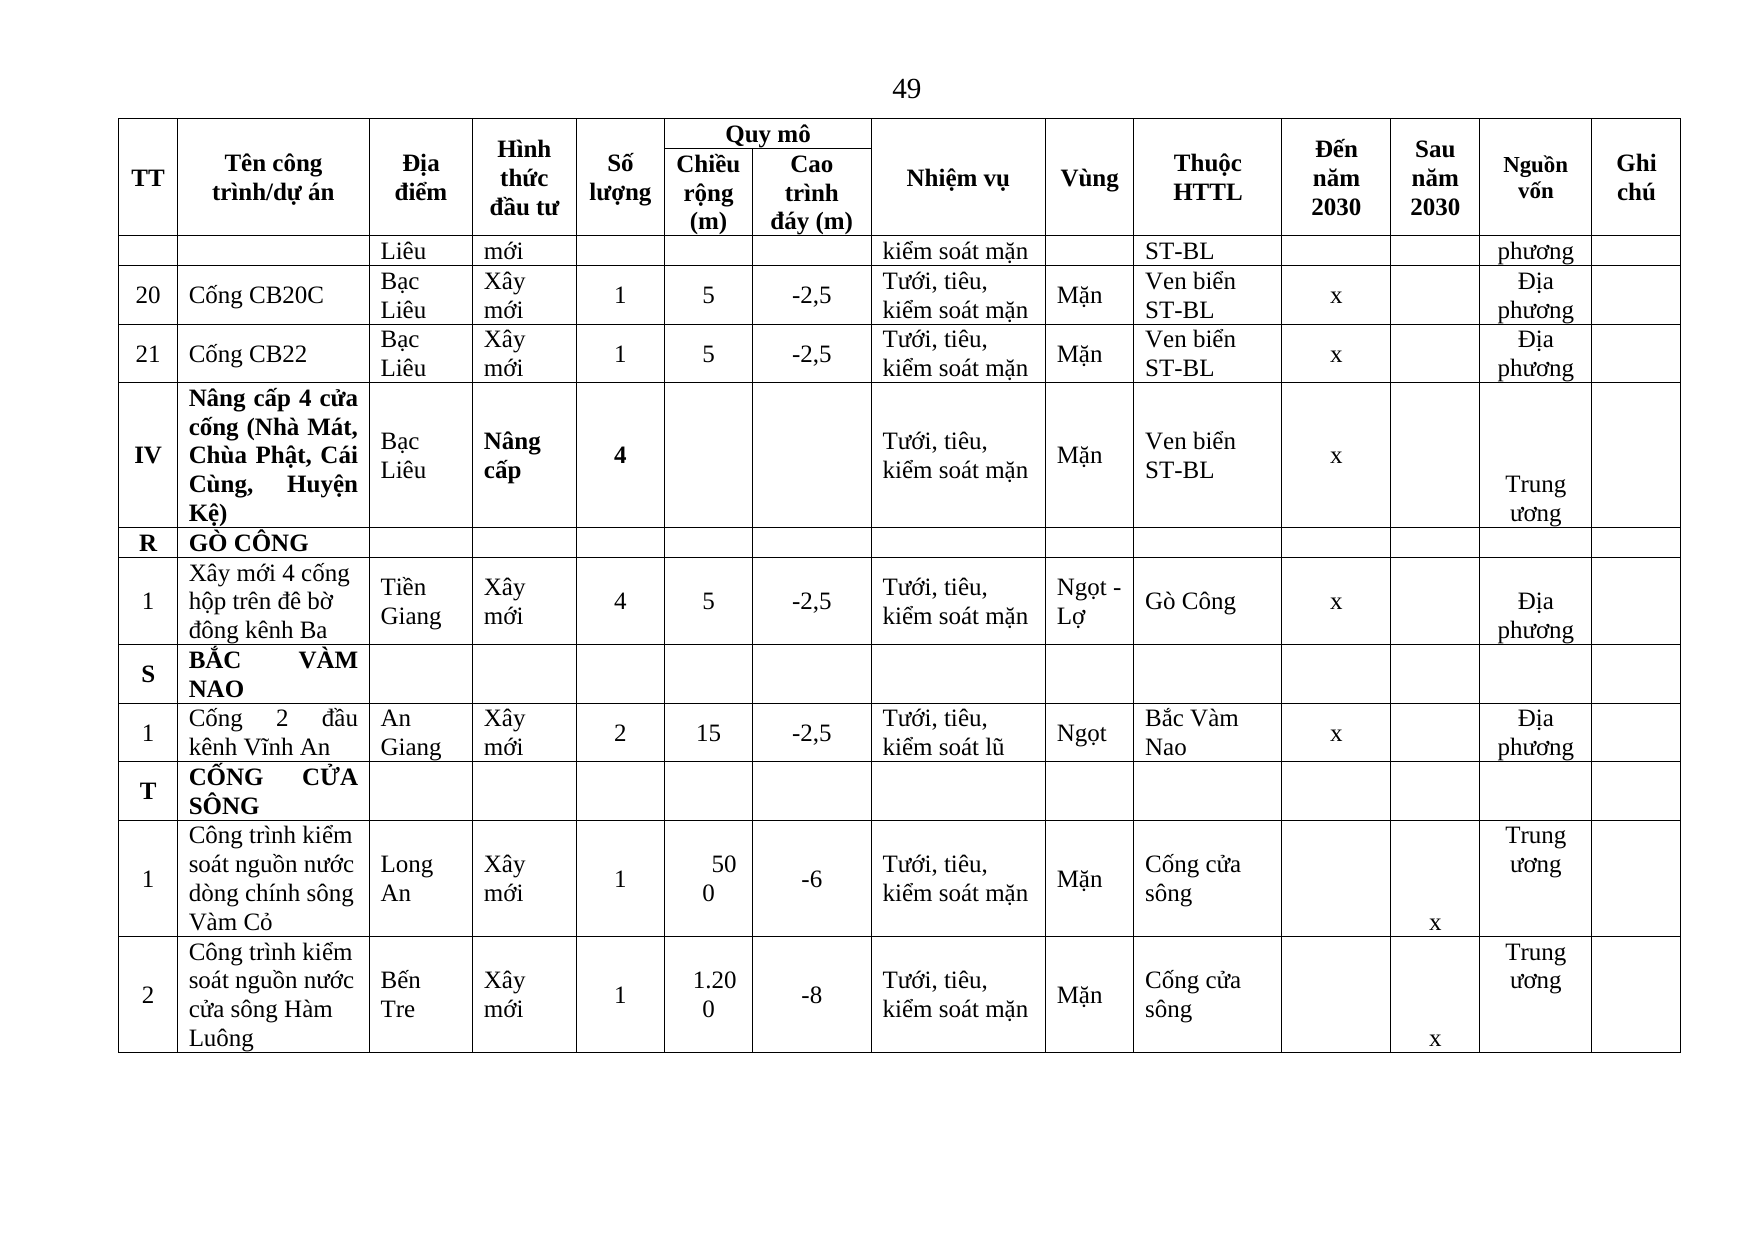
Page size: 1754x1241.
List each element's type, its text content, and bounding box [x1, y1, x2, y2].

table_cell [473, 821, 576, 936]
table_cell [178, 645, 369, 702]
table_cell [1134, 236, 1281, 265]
table_header Nhiệm vụ [872, 119, 1045, 235]
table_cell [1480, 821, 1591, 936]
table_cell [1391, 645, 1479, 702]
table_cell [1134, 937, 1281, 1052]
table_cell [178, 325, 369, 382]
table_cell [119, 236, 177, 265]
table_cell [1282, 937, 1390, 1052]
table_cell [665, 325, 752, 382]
table_header Đến năm 2030 [1282, 119, 1390, 235]
table_cell Cao trình đáy (m) [753, 149, 871, 235]
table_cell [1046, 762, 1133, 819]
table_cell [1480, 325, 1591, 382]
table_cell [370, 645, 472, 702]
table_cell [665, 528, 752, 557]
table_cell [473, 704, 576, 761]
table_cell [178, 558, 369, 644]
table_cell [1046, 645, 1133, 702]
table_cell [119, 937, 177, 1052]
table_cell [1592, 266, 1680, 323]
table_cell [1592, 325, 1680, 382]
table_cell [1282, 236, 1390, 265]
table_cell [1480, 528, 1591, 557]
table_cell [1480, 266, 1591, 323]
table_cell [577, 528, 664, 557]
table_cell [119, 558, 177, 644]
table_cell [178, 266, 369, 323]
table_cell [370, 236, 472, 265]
table_header Số lượng [577, 119, 664, 235]
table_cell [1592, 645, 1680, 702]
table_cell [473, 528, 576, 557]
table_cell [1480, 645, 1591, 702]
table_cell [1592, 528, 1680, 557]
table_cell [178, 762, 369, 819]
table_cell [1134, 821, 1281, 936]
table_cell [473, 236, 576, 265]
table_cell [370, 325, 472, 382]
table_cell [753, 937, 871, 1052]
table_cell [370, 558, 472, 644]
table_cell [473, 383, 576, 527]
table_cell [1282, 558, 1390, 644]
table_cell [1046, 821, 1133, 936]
table_header Tên công trình/dự án [178, 119, 369, 235]
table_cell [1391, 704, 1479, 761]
table_header TT [119, 119, 177, 235]
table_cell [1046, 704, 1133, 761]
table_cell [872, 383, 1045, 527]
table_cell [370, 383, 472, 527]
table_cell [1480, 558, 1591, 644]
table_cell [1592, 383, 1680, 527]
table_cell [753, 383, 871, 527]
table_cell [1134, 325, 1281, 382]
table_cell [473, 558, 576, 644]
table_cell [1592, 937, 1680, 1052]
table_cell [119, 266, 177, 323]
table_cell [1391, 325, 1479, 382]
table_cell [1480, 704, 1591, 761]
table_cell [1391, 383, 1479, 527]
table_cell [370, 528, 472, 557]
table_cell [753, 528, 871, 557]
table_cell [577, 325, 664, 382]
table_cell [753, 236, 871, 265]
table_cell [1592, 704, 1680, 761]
table_cell Chiều rộng (m) [665, 149, 752, 235]
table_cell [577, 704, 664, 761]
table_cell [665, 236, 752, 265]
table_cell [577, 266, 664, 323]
table_header Vùng [1046, 119, 1133, 235]
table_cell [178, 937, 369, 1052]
table_header Địa điểm [370, 119, 472, 235]
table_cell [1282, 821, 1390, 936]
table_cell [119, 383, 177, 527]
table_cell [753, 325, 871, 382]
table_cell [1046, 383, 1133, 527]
table_header Hình thức đầu tư [473, 119, 576, 235]
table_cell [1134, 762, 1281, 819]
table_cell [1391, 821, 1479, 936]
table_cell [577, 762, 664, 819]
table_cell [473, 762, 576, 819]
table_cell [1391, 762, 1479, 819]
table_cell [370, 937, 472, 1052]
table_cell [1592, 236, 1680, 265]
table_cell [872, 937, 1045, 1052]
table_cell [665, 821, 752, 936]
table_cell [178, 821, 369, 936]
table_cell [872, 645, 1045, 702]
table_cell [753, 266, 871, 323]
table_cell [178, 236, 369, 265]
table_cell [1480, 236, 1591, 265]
table_header Thuộc HTTL [1134, 119, 1281, 235]
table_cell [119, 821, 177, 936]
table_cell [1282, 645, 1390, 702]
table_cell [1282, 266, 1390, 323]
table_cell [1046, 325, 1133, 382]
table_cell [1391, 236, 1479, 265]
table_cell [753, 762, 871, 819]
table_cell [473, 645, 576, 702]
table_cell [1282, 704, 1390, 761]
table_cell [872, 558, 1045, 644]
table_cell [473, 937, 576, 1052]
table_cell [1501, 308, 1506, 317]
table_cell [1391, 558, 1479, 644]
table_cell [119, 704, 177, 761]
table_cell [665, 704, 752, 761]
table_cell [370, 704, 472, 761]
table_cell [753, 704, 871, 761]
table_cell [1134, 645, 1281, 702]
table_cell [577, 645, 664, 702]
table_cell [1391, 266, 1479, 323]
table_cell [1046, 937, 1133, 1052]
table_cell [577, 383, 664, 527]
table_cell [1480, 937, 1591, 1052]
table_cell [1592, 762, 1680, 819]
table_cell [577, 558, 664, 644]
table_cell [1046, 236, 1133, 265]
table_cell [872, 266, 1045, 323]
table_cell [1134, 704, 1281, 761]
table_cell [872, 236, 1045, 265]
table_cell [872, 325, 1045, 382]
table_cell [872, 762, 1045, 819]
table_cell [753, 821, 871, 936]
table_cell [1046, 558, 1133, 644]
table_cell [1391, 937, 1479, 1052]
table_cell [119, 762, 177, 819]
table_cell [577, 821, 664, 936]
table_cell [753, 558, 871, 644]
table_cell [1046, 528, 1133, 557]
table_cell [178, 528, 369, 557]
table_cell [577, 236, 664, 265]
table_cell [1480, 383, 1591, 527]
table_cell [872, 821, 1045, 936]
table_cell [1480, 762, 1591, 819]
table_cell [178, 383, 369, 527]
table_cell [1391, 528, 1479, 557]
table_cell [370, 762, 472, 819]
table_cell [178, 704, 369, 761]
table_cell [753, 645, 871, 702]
table_header Quy mô [665, 119, 871, 148]
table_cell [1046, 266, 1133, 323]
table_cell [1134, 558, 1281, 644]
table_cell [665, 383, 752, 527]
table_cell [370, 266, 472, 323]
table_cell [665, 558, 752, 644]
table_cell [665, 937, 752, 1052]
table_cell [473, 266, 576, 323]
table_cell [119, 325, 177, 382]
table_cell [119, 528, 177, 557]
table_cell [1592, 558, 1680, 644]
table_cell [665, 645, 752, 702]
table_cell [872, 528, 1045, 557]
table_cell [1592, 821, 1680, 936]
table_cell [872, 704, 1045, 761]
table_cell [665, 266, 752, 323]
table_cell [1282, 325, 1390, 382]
table_header Ghi chú [1592, 119, 1680, 235]
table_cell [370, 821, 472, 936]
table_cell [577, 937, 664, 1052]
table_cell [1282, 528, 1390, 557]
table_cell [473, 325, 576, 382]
table_header Sau năm 2030 [1391, 119, 1479, 235]
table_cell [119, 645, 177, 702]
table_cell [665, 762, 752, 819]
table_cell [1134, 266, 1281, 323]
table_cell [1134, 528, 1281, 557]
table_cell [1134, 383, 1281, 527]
table_header Nguồn vốn [1480, 119, 1591, 235]
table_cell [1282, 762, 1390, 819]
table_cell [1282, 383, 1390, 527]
